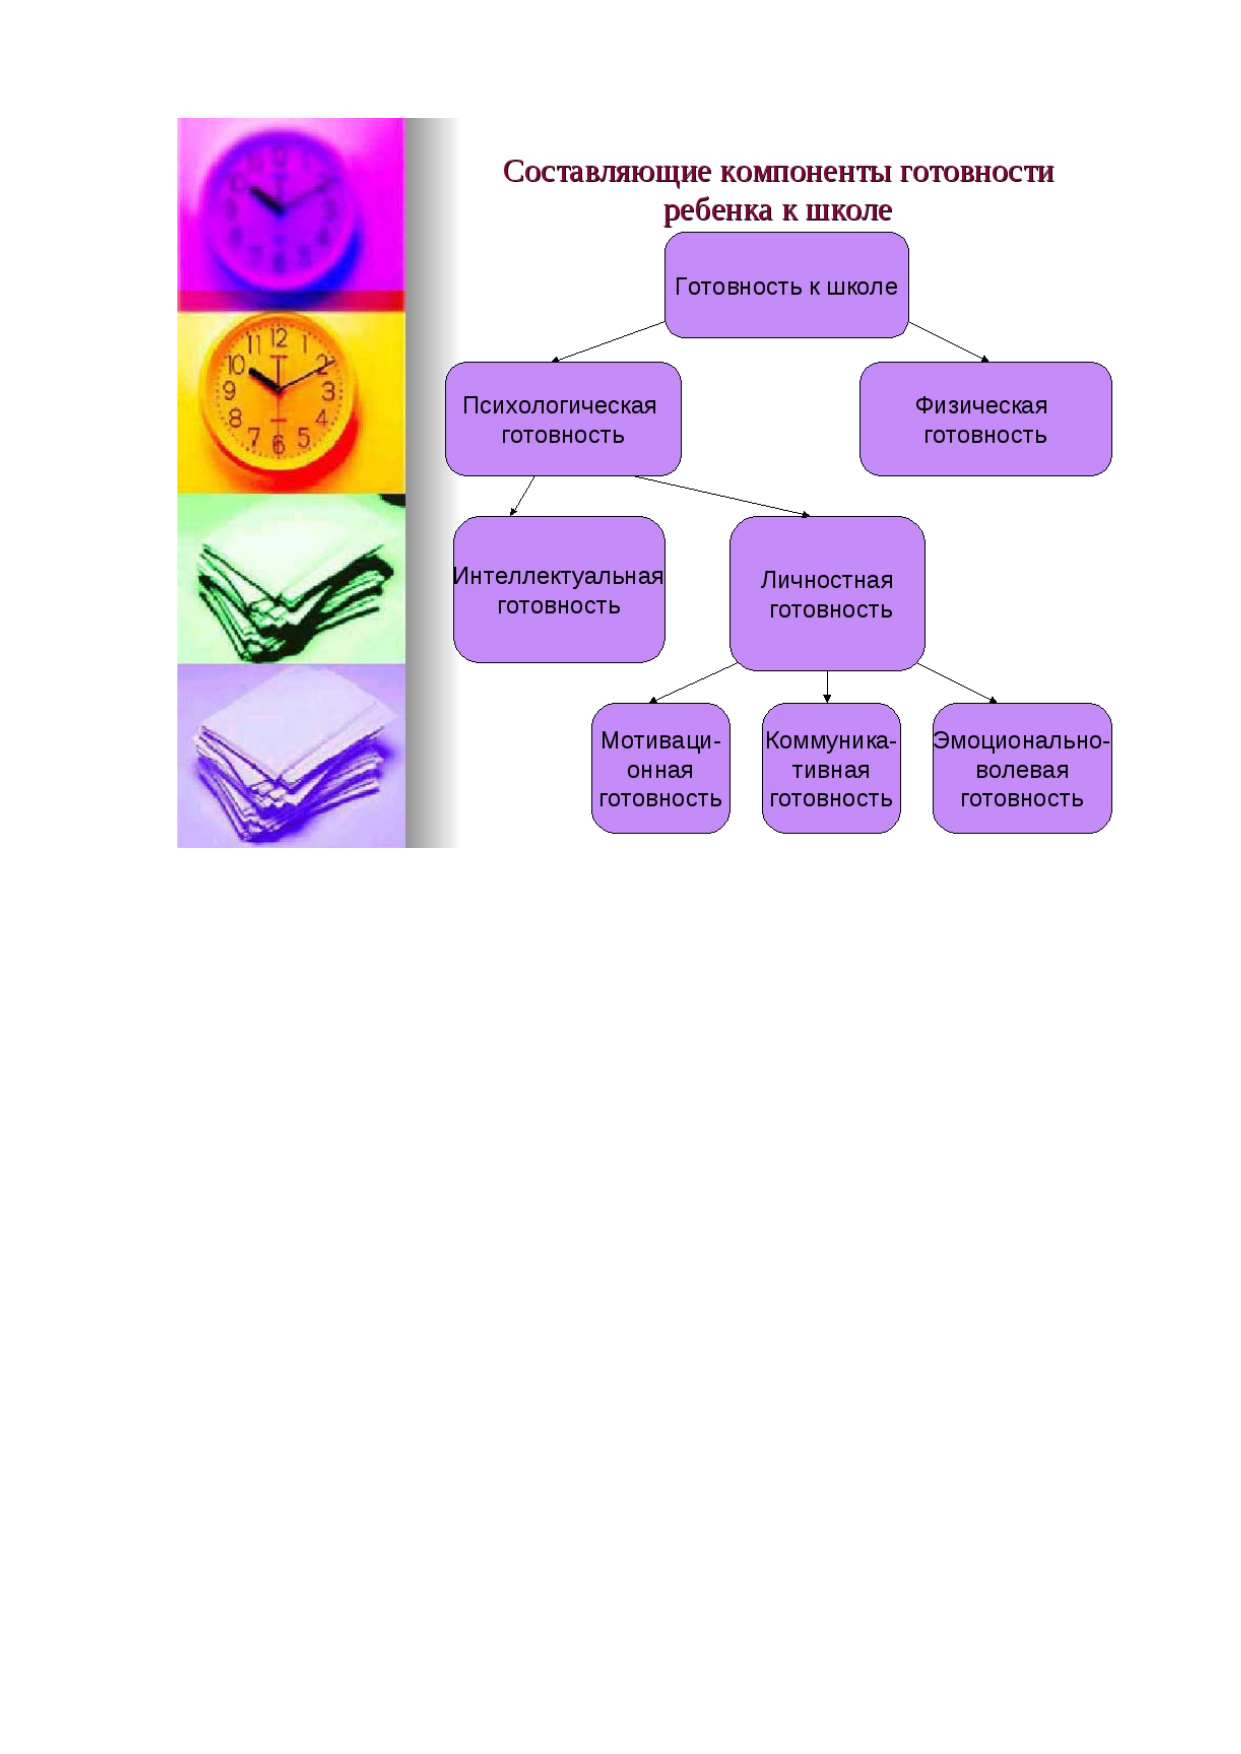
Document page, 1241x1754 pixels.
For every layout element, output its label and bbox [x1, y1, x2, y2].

picture [177, 118, 1152, 849]
